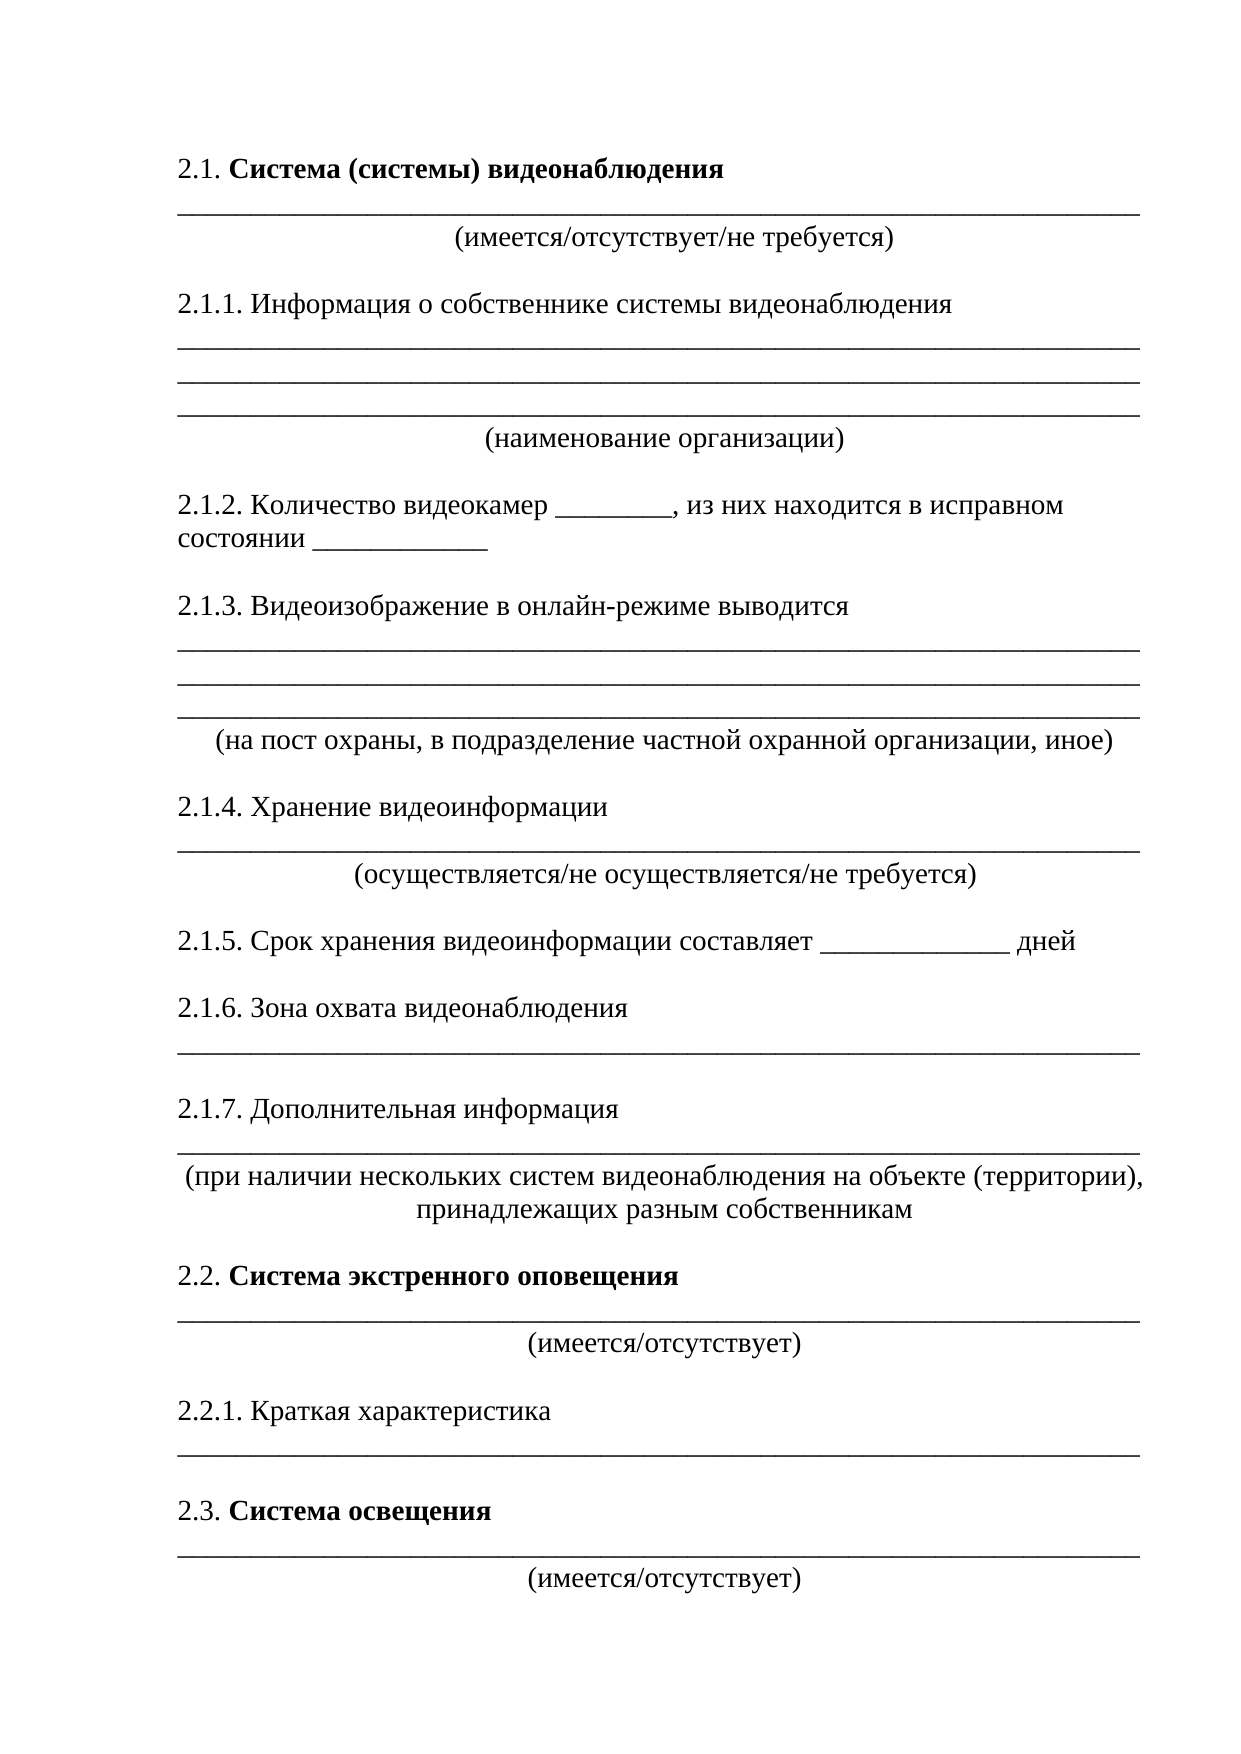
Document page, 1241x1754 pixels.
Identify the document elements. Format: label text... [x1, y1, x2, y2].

text ____________________________________________________________________________________________________________________________________ [177, 353, 1152, 420]
text 2.1.7. Дополнительная информация __________________________________________________________________ [177, 1091, 1152, 1158]
text (имеется/отсутствует) [177, 1560, 1152, 1594]
text (имеется/отсутствует/не требуется) [177, 219, 1152, 252]
text (наименование организации) [177, 420, 1152, 453]
text 2.1.4. Хранение видеоинформации __________________________________________________________________ [177, 789, 1152, 856]
text 2.1.5. Срок хранения видеоинформации составляет _____________ дней [177, 923, 1152, 957]
text 2.1.6. Зона охвата видеонаблюдения __________________________________________________________________ [177, 990, 1152, 1057]
text 2.2. Система экстренного оповещения __________________________________________________________________ [177, 1258, 1152, 1326]
text (при наличии нескольких систем видеонаблюдения на объекте (территории), принадлежащих разным собственникам [177, 1158, 1152, 1225]
text ____________________________________________________________________________________________________________________________________ [177, 655, 1152, 722]
text 2.1.2. Количество видеокамер ________, из них находится в исправном состоянии ____________ [177, 487, 1152, 554]
text 2.3. Система освещения __________________________________________________________________ [177, 1493, 1152, 1560]
text 2.2.1. Краткая характеристика __________________________________________________________________ [177, 1393, 1152, 1460]
text 2.1.3. Видеоизображение в онлайн-режиме выводится __________________________________________________________________ [177, 588, 1152, 655]
text 2.1. Система (системы) видеонаблюдения __________________________________________________________________ [177, 152, 1152, 219]
text (имеется/отсутствует) [177, 1326, 1152, 1359]
text 2.1.1. Информация о собственнике системы видеонаблюдения __________________________________________________________________ [177, 286, 1152, 353]
text (на пост охраны, в подразделение частной охранной организации, иное) [177, 722, 1152, 755]
text (осуществляется/не осуществляется/не требуется) [177, 856, 1152, 889]
